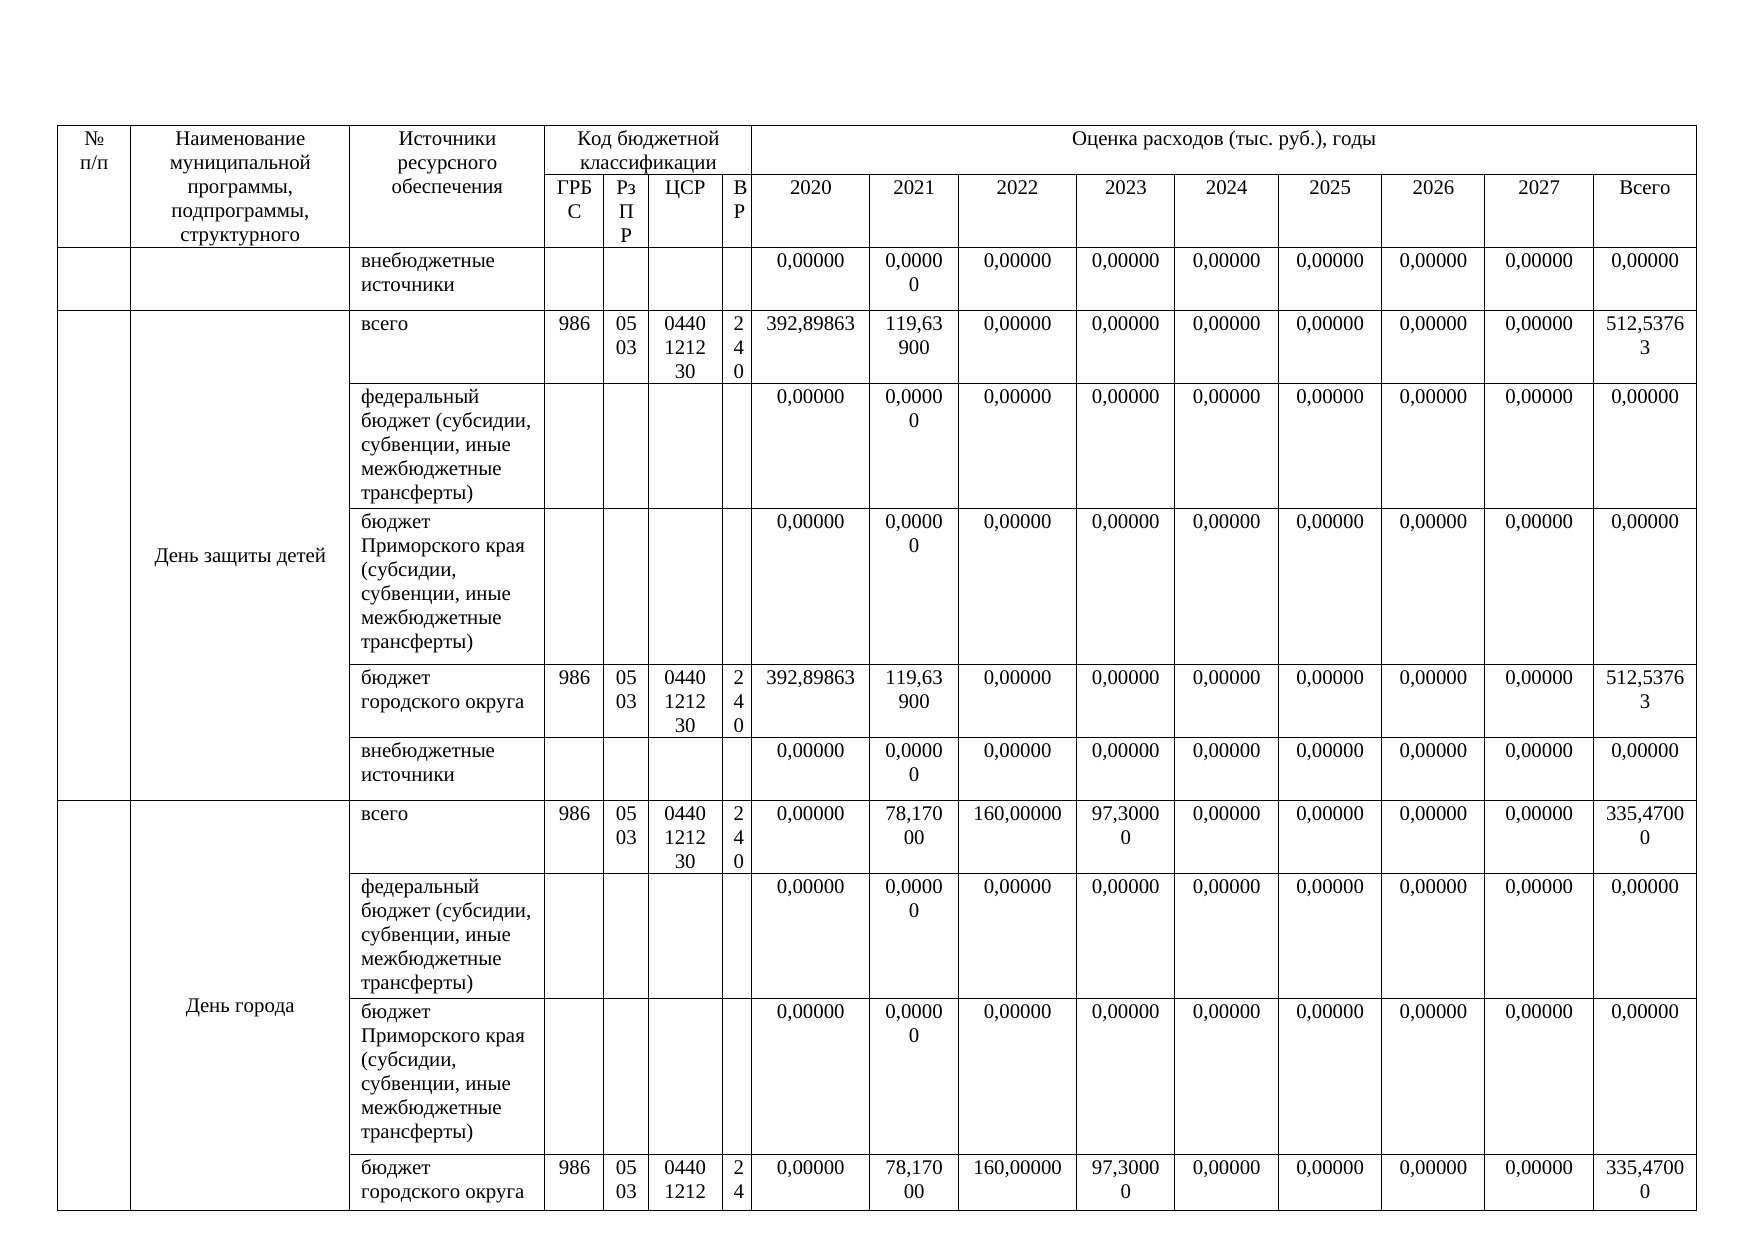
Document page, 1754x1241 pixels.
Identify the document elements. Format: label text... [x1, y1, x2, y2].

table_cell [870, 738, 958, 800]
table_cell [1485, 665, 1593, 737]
table_cell ГРБС [545, 175, 603, 247]
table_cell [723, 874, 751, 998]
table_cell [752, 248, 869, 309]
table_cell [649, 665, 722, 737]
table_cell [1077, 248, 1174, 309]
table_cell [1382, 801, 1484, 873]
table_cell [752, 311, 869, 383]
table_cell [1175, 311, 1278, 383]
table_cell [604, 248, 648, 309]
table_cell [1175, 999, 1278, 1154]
table_header Источники ресурсного обеспечения [350, 126, 544, 247]
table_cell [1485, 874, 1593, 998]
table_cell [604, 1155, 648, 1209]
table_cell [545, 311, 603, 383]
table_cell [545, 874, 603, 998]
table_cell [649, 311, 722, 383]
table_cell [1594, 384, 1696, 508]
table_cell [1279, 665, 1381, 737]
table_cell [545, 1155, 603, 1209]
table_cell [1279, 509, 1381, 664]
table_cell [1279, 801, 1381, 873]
table_header № п/п [58, 126, 130, 247]
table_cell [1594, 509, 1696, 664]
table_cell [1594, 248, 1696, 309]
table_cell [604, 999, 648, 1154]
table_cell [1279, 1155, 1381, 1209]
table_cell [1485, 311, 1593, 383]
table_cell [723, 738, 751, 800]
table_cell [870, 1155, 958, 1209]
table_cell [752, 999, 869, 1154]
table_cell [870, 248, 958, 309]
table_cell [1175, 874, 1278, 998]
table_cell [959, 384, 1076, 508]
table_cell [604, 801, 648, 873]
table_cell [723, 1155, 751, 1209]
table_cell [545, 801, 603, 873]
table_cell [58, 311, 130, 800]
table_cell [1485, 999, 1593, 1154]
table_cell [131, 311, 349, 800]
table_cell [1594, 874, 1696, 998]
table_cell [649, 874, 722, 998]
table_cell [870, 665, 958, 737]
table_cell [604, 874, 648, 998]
table_header Код бюджетной классификации [545, 126, 751, 174]
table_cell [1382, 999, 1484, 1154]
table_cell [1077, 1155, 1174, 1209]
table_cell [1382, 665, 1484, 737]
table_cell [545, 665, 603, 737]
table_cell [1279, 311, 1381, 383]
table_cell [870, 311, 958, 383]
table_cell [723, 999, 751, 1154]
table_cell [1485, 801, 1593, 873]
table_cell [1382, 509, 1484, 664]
table_cell 2020 [752, 175, 869, 247]
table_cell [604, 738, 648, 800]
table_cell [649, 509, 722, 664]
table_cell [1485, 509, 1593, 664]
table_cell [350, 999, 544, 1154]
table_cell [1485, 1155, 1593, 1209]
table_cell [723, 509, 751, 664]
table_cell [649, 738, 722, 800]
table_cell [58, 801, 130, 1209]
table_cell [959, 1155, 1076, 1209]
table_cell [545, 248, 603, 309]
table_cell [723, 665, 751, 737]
table_cell ЦСР [649, 175, 722, 247]
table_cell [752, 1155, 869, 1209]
table_cell 2024 [1175, 175, 1278, 247]
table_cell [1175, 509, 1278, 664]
table_cell 2027 [1485, 175, 1593, 247]
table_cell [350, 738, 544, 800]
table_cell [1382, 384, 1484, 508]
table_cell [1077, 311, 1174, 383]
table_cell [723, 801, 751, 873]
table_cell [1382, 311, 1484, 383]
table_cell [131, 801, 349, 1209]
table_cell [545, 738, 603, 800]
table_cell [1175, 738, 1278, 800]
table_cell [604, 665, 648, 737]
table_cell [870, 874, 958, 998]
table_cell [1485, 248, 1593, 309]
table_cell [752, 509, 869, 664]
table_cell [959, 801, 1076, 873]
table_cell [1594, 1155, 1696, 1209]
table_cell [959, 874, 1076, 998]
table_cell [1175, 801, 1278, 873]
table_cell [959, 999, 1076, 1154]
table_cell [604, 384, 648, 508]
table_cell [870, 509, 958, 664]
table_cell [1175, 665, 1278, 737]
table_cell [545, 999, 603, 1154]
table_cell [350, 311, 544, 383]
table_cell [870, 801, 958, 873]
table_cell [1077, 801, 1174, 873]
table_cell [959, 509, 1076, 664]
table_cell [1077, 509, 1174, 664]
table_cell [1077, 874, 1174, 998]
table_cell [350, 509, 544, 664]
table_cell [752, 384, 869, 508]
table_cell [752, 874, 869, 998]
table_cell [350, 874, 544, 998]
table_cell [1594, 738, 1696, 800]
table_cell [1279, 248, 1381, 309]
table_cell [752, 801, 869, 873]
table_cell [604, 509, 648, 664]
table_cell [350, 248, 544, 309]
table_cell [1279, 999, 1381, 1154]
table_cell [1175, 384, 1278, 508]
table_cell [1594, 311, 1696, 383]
table_cell 2026 [1382, 175, 1484, 247]
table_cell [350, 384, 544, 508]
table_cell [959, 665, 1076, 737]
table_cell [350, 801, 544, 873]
table_header Наименование муниципальной программы, подпрограммы, структурного элемента [131, 126, 349, 247]
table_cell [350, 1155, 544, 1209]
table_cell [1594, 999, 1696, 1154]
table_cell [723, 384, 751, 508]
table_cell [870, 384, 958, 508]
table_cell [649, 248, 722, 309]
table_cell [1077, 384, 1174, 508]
table_cell 2022 [959, 175, 1076, 247]
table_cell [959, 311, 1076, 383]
table_cell Рз ПР [604, 175, 648, 247]
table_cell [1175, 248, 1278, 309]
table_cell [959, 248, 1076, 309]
table_cell Всего [1594, 175, 1696, 247]
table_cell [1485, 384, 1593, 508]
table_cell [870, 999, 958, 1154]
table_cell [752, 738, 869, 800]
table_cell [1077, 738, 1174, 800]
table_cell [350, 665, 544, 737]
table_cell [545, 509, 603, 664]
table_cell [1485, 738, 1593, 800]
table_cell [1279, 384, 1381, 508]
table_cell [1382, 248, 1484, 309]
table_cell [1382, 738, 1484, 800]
table_cell 2023 [1077, 175, 1174, 247]
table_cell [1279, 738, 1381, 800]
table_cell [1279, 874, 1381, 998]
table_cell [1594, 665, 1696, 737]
table_cell 2025 [1279, 175, 1381, 247]
table_header Оценка расходов (тыс. руб.), годы [752, 126, 1696, 174]
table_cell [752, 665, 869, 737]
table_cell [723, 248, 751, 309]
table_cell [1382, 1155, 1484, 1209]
table_cell 2021 [870, 175, 958, 247]
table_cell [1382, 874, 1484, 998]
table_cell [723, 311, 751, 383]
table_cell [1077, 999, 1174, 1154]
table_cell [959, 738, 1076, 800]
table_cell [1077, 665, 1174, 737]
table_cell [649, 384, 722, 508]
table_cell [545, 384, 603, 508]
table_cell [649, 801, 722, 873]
table_cell ВР [723, 175, 751, 247]
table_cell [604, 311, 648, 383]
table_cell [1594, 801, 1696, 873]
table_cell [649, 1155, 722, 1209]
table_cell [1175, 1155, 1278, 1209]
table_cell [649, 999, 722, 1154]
